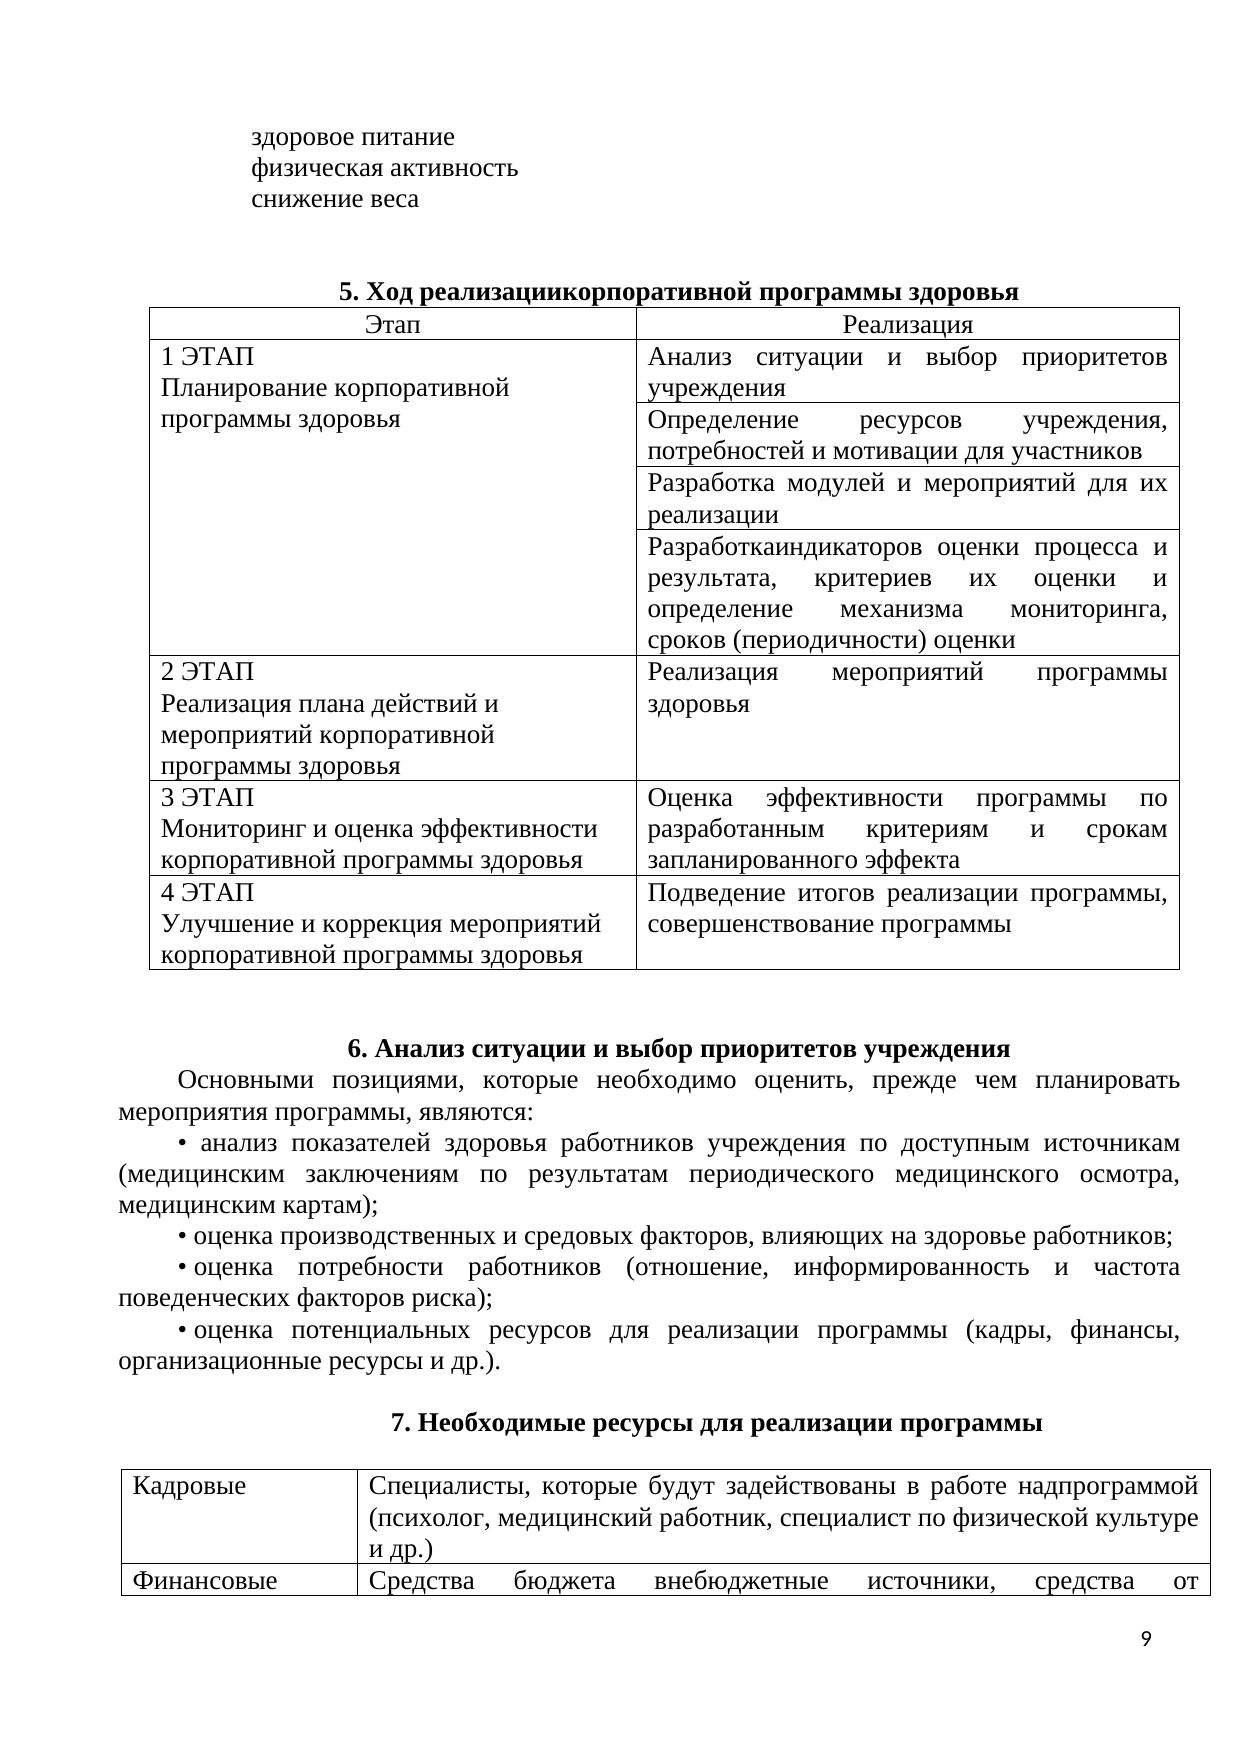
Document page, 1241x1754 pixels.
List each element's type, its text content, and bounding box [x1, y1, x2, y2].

table_cell 2 ЭТАП Реализация плана действий и мероприятий корпоративной программы здоровья [150, 656, 636, 780]
table_cell Оценка эффективности программы по разработанным критериям и срокам запланированного эффекта [637, 781, 1179, 874]
text • анализ показателей здоровья работников учреждения по доступным источникам (медицинским заключениям по результатам периодического медицинского осмотра, медицинским картам); [118, 1126, 1181, 1219]
table_cell 3 ЭТАП Мониторинг и оценка эффективности корпоративной программы здоровья [150, 781, 636, 874]
text Основными позициями, которые необходимо оценить, прежде чем планировать мероприятия программы, являются: [118, 1063, 1181, 1126]
table_header Реализация [637, 308, 1179, 339]
list 6. Анализ ситуации и выбор приоритетов учреждения [177, 1032, 1181, 1063]
text  физическая активность [118, 151, 1181, 182]
table_header Этап [150, 308, 636, 339]
table_header Специалисты, которые будут задействованы в работе надпрограммой (психолог, медицинский работник, специалист по физической культуре и др.) [358, 1470, 1210, 1563]
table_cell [358, 1564, 1210, 1595]
list 7. Необходимые ресурсы для реализации программы [252, 1406, 1181, 1437]
text • оценка потенциальных ресурсов для реализации программы (кадры, финансы, организационные ресурсы и др.). [118, 1313, 1181, 1375]
table_cell Разработка модулей и мероприятий для их реализации [637, 467, 1179, 529]
table_cell Разработкаиндикаторов оценки процесса и результата, критериев их оценки и определение механизма мониторинга, сроков (периодичности) оценки [637, 530, 1179, 654]
table_cell Анализ ситуации и выбор приоритетов учреждения [637, 340, 1179, 402]
table_cell Определение ресурсов учреждения, потребностей и мотивации для участников [637, 403, 1179, 466]
table_cell 4 ЭТАП Улучшение и коррекция мероприятий корпоративной программы здоровья [150, 876, 636, 969]
table_cell Реализация мероприятий программы здоровья [637, 656, 1179, 780]
table_cell 1 ЭТАП Планирование корпоративной программы здоровья [150, 340, 636, 654]
text • оценка производственных и средовых факторов, влияющих на здоровье работников; [118, 1219, 1181, 1250]
table_cell Финансовые [122, 1564, 357, 1595]
text  здоровое питание [118, 120, 1181, 151]
table_cell Подведение итогов реализации программы, совершенствование программы [637, 876, 1179, 969]
table_header Кадровые [122, 1470, 357, 1563]
text  снижение веса [177, 182, 1181, 213]
text 5. Ход реализациикорпоративной программы здоровья [177, 276, 1181, 307]
text • оценка потребности работников (отношение, информированность и частота поведенческих факторов риска); [118, 1250, 1181, 1313]
